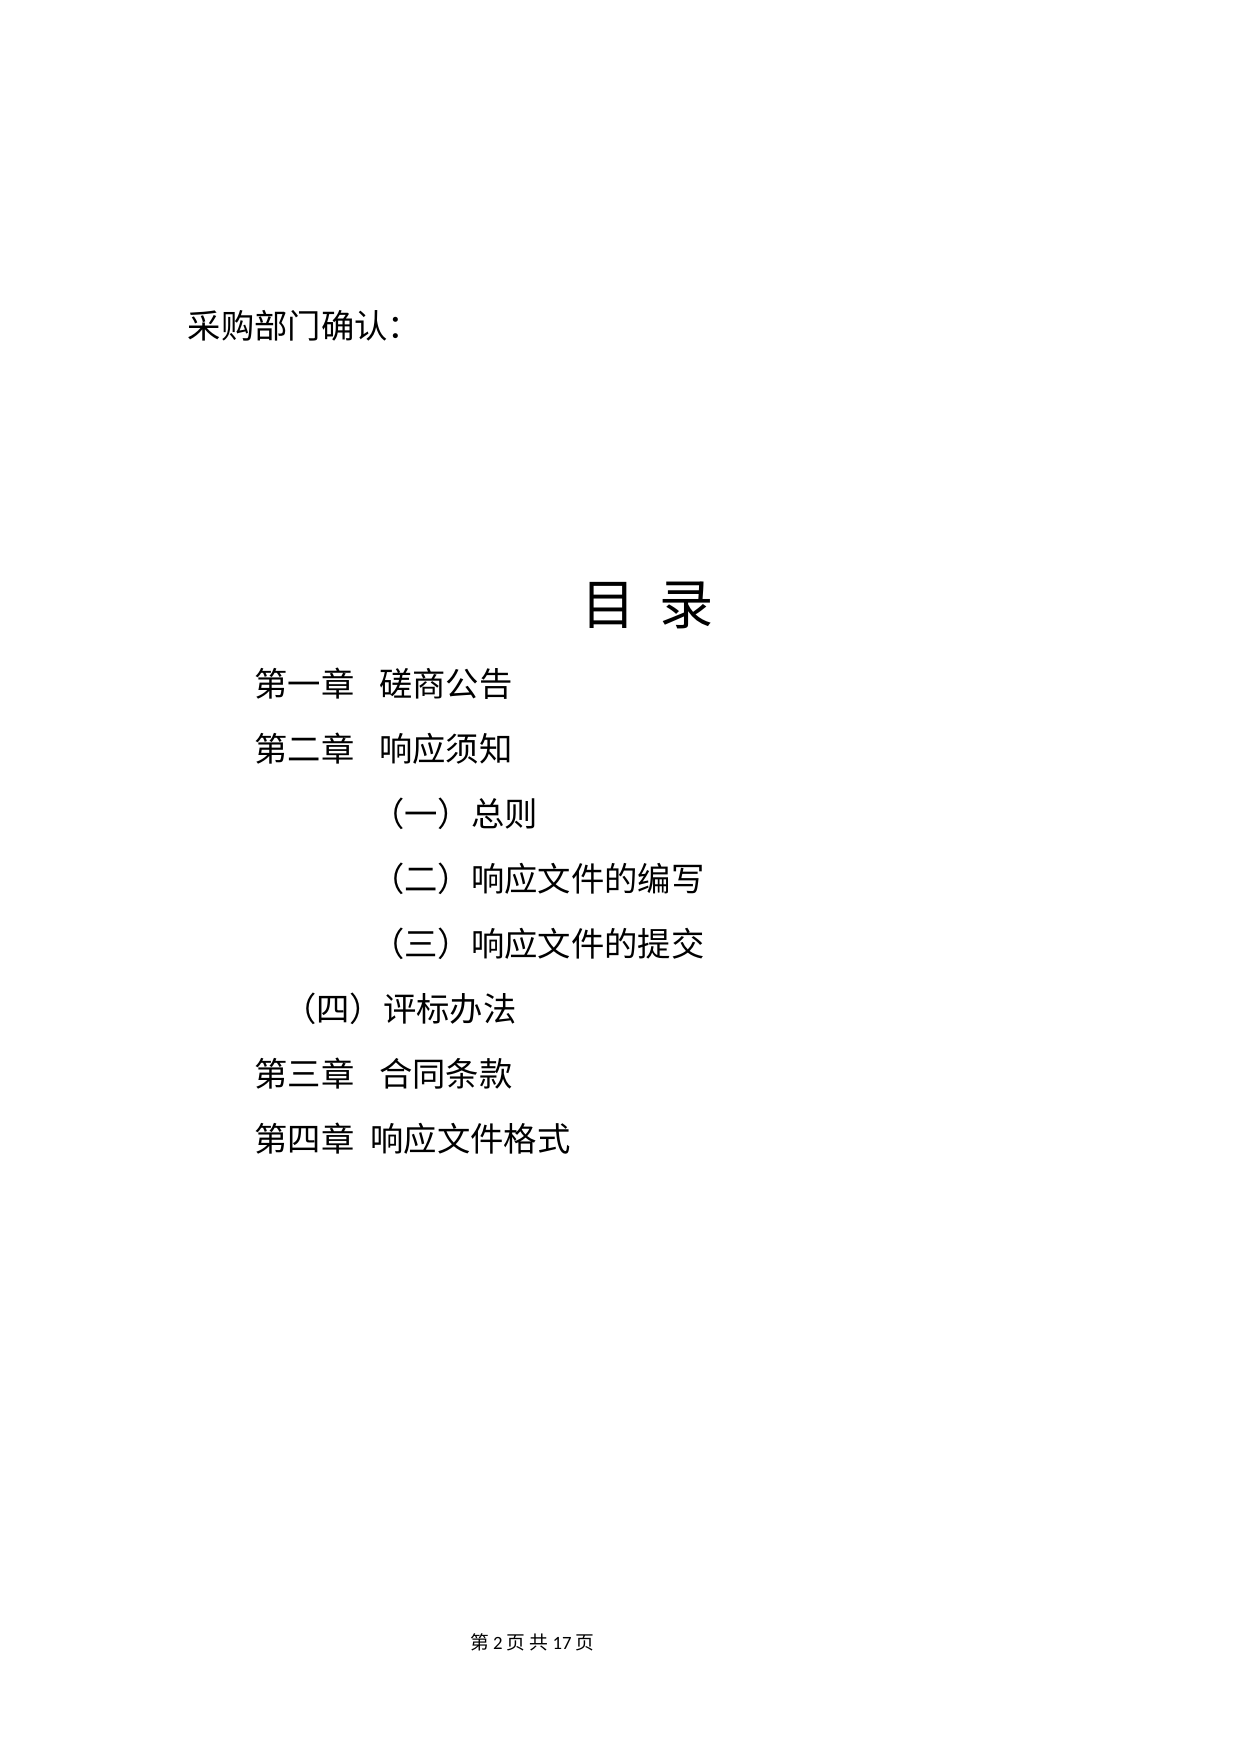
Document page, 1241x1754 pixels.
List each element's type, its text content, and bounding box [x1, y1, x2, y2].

text 目 录 [187, 552, 1053, 649]
text （四）评标办法 [187, 974, 1053, 1039]
list 响应文件格式 [187, 1104, 1053, 1169]
list 响应须知 [187, 714, 1053, 779]
text 采购部门确认： [187, 292, 1053, 357]
list 响应文件的编写 [371, 844, 1053, 909]
list 响应文件的提交 [371, 909, 1053, 974]
list 合同条款 [187, 1039, 1053, 1104]
list 磋商公告 [187, 649, 1053, 714]
list 总则 [371, 779, 1053, 844]
